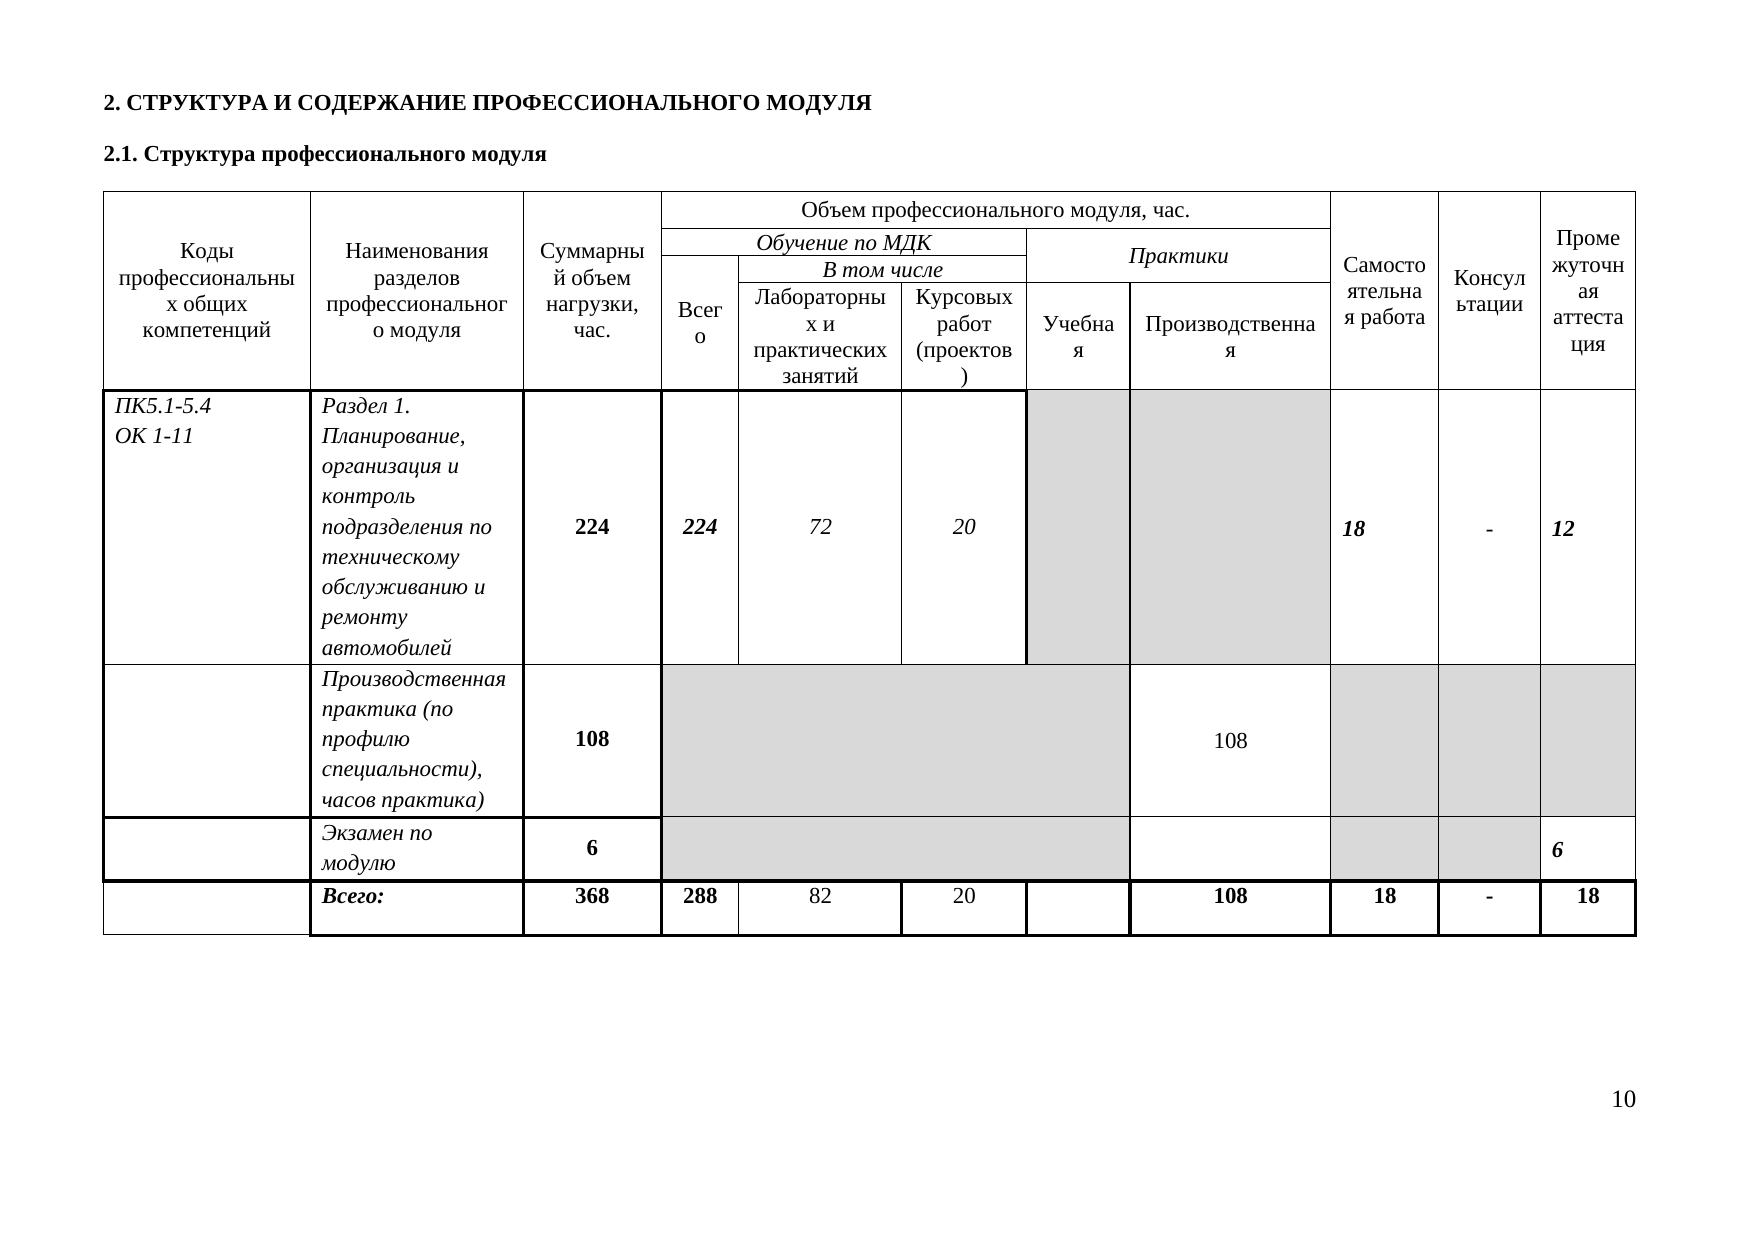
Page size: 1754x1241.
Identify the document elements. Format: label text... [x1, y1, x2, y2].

table_cell 72 [739, 392, 901, 664]
table_cell 224 [663, 392, 738, 664]
table_cell 20 [902, 392, 1025, 664]
table_cell 108 [1131, 665, 1330, 816]
table_cell Экзамен по модулю [312, 819, 522, 879]
table_cell [1331, 817, 1438, 879]
table_header Промежуточная аттестация [1541, 192, 1635, 389]
table_cell [1439, 665, 1540, 816]
table_cell 108 [525, 665, 660, 816]
table_cell 12 [1541, 390, 1635, 664]
table_cell 20 [903, 883, 1025, 933]
table_header Наименования разделов профессионального модуля [311, 192, 523, 389]
table_header Самостоятельная работа [1331, 192, 1438, 389]
table_cell [105, 819, 309, 879]
table_cell 108 [1132, 883, 1329, 933]
table_cell Курсовых работ (проектов) [902, 283, 1026, 389]
table_cell 18 [1332, 883, 1437, 933]
table_cell 18 [1331, 390, 1438, 664]
table_cell 6 [1541, 817, 1635, 879]
table_header Коды профессиональных общих компетенций [104, 192, 310, 389]
table_cell В том числе [739, 256, 1026, 282]
table_cell [1131, 817, 1330, 879]
table_cell [1331, 665, 1438, 816]
table_header Объем профессионального модуля, час. [662, 192, 1330, 227]
table_cell [105, 665, 309, 816]
table_cell Всего: [312, 883, 522, 933]
table_cell [1028, 883, 1128, 933]
table_cell [104, 883, 309, 933]
table_cell 288 [663, 883, 738, 933]
table_cell [1131, 390, 1330, 664]
text 2.1. Структура профессионального модуля [103, 140, 1636, 166]
table_cell - [1439, 390, 1540, 664]
table_cell Обучение по МДК [662, 229, 1026, 255]
table_cell 224 [525, 392, 660, 664]
table_cell Лабораторных и практических занятий [739, 283, 901, 389]
table_cell 82 [739, 883, 900, 933]
table_cell 18 [1542, 883, 1634, 933]
table_cell [663, 817, 1129, 879]
table_cell Производственная [1131, 283, 1330, 389]
table_cell ПК5.1-5.4 ОК 1-11 [105, 392, 309, 664]
table_cell [1541, 665, 1635, 816]
table_cell 368 [525, 883, 660, 933]
table_cell [1439, 817, 1540, 879]
table_cell [1028, 390, 1129, 664]
text 2. Структура и содержание профессионального модуля [103, 89, 1636, 115]
table_cell [663, 665, 1129, 816]
table_cell Производственная практика (по профилю специальности), часов практика) [312, 665, 522, 816]
table_cell Практики [1027, 229, 1330, 282]
table_cell - [1440, 883, 1539, 933]
table_cell Раздел 1. Планирование, организация и контроль подразделения по техническому обслуживанию и ремонту автомобилей [312, 392, 522, 664]
table_header Суммарный объем нагрузки, час. [524, 192, 661, 389]
table_cell 6 [525, 819, 660, 879]
table_header Консультации [1439, 192, 1540, 389]
table_cell Учебная [1027, 283, 1129, 389]
table_cell Всего [662, 256, 738, 389]
